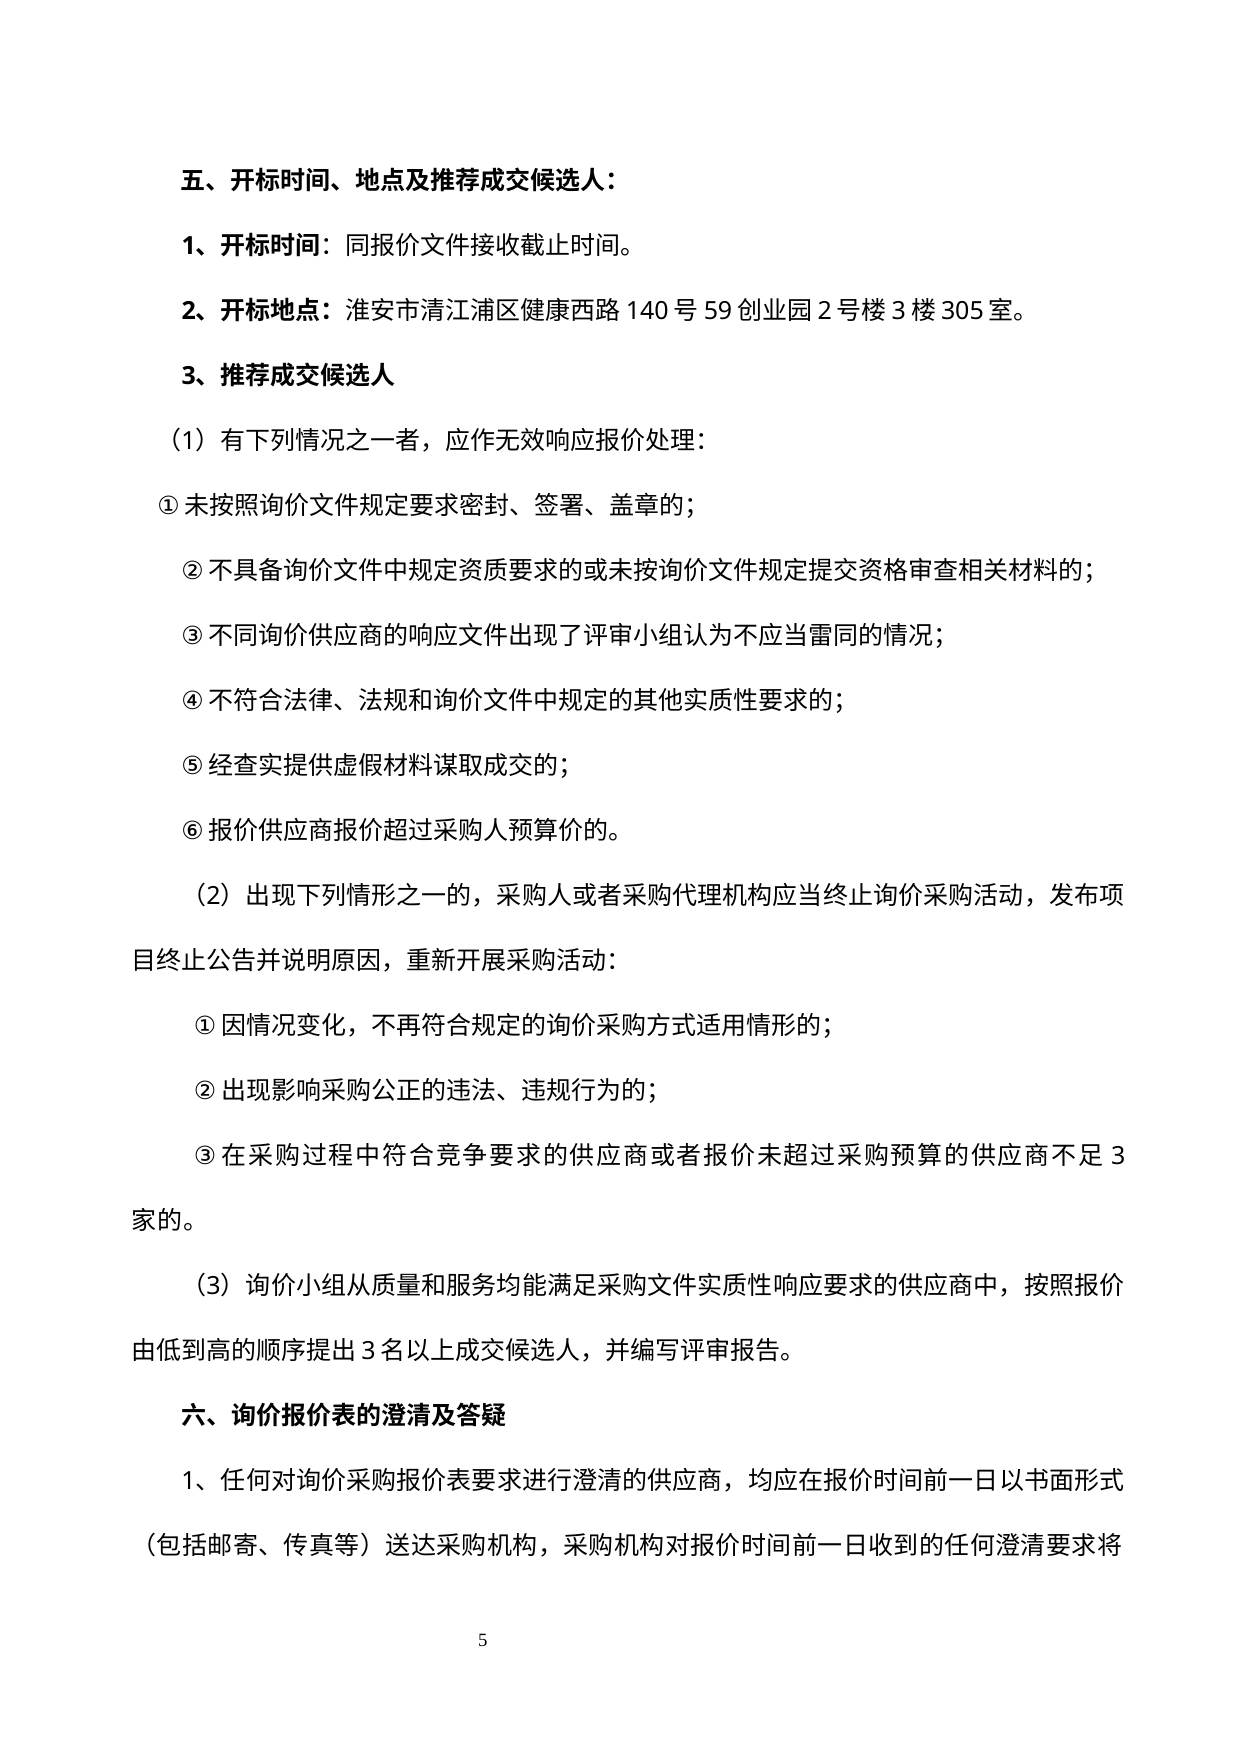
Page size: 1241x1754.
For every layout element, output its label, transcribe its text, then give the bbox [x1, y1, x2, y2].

text ④不符合法律、法规和询价文件中规定的其他实质性要求的； [131, 666, 1125, 731]
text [131, 1446, 1125, 1576]
text 五、开标时间、地点及推荐成交候选人： [131, 146, 1125, 211]
text （2）出现下列情形之一的，采购人或者采购代理机构应当终止询价采购活动，发布项目终止公告并说明原因，重新开展采购活动： [131, 861, 1125, 991]
text ②出现影响采购公正的违法、违规行为的； [131, 1056, 1125, 1121]
text ③不同询价供应商的响应文件出现了评审小组认为不应当雷同的情况； [131, 601, 1125, 666]
text ⑥报价供应商报价超过采购人预算价的。 [131, 796, 1125, 861]
text （3）询价小组从质量和服务均能满足采购文件实质性响应要求的供应商中，按照报价由低到高的顺序提出3名以上成交候选人，并编写评审报告。 [131, 1251, 1125, 1381]
text ⑤经查实提供虚假材料谋取成交的； [131, 731, 1125, 796]
text ①因情况变化，不再符合规定的询价采购方式适用情形的； [131, 991, 1125, 1056]
text ①未按照询价文件规定要求密封、签署、盖章的； [131, 471, 1125, 536]
text 六、询价报价表的澄清及答疑 [131, 1381, 1125, 1446]
text ②不具备询价文件中规定资质要求的或未按询价文件规定提交资格审查相关材料的； [131, 536, 1125, 601]
text 1、开标时间：同报价文件接收截止时间。 [131, 211, 1125, 276]
text （1）有下列情况之一者，应作无效响应报价处理： [131, 406, 1125, 471]
text ③在采购过程中符合竞争要求的供应商或者报价未超过采购预算的供应商不足3家的。 [131, 1121, 1125, 1251]
text 2、开标地点：淮安市清江浦区健康西路140号59创业园2号楼3楼305室。 [131, 276, 1125, 341]
text 3、推荐成交候选人 [131, 341, 1125, 406]
